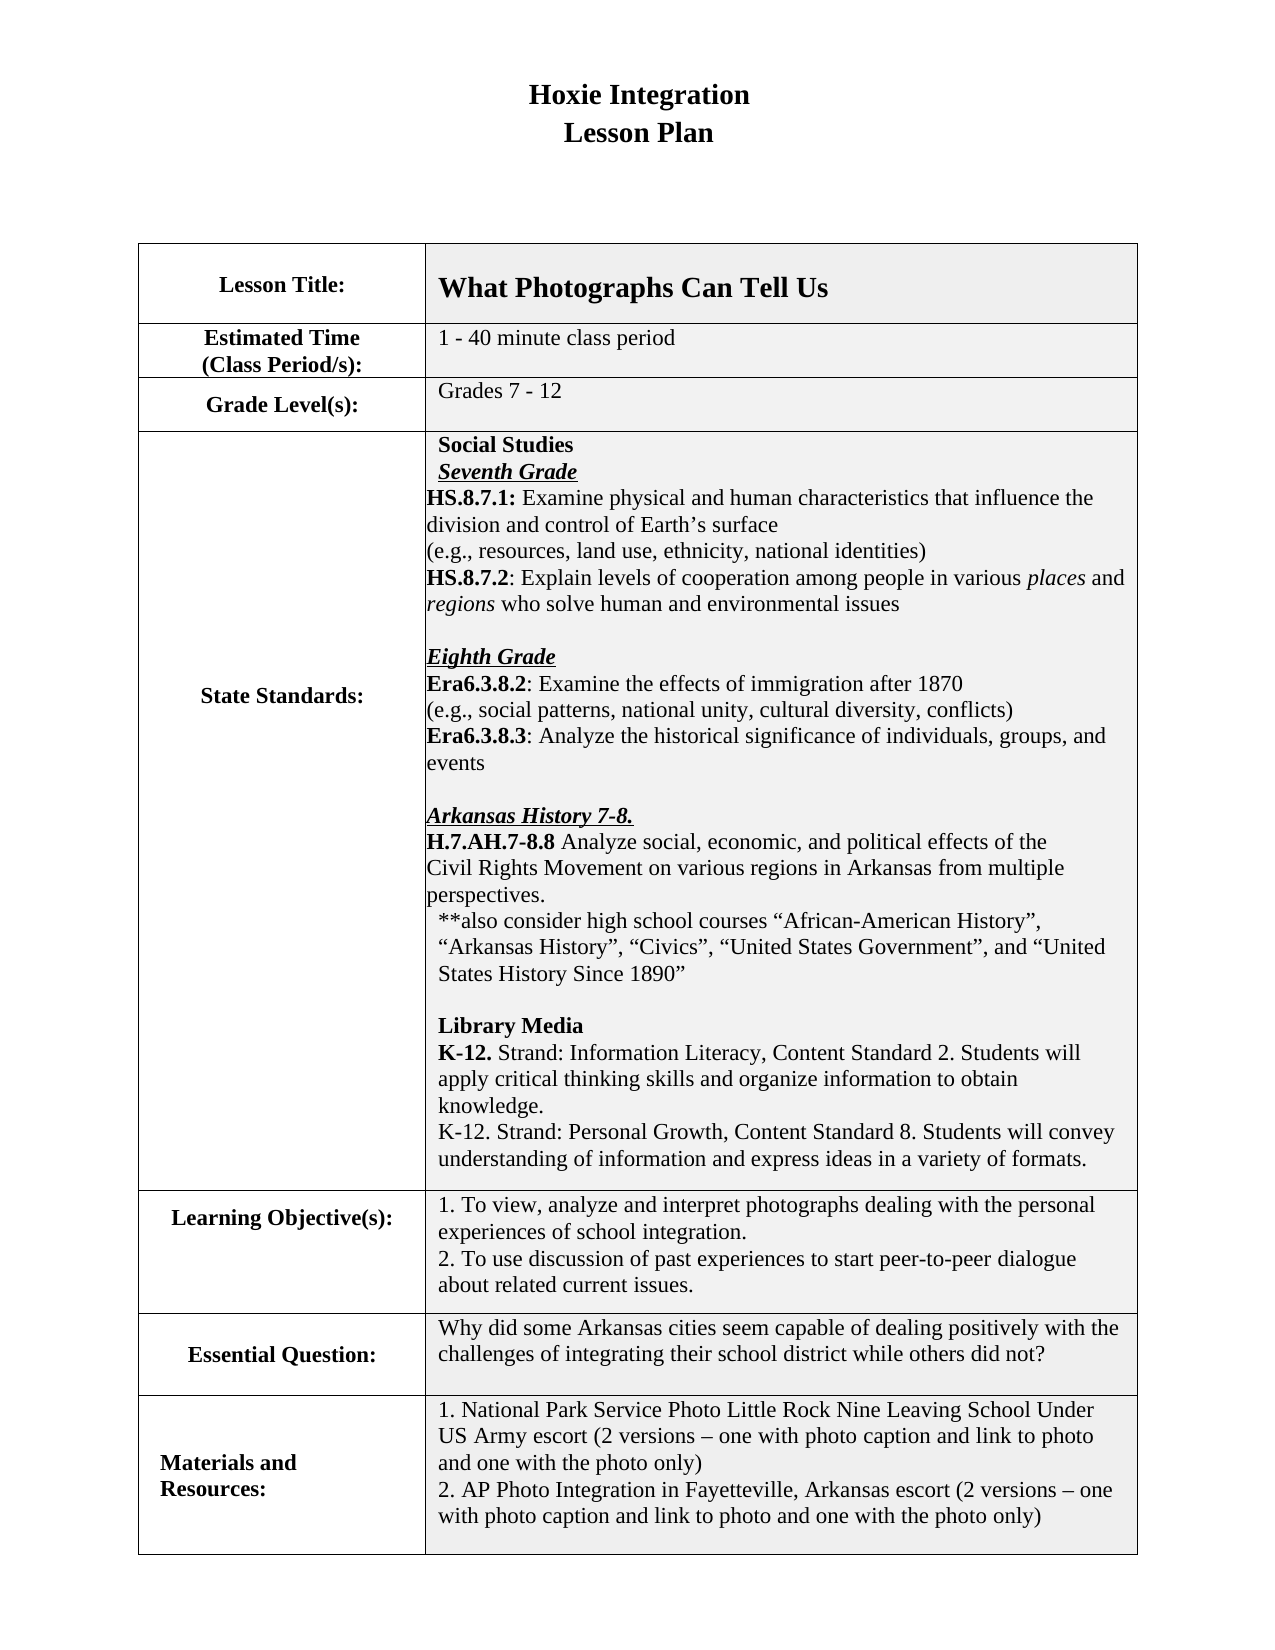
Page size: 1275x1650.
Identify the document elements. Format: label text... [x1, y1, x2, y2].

table_cell Social Studies Seventh Grade HS.8.7.1: Examine physical and human characteristics that influence the division and control of Earth’s surface (e.g., resources, land use, ethnicity, national identities) HS.8.7.2: Explain levels of cooperation among people in various places and regions who solve human and environmental issues Eighth Grade Era6.3.8.2: Examine the effects of immigration after 1870 (e.g., social patterns, national unity, cultural diversity, conflicts) Era6.3.8.3: Analyze the historical significance of individuals, groups, and events Arkansas History 7-8. H.7.AH.7-8.8 Analyze social, economic, and political effects of the Civil Rights Movement on various regions in Arkansas from multiple perspectives. **also consider high school courses “African-American History”, “Arkansas History”, “Civics”, “United States Government”, and “United States History Since 1890” Library Media K-12. Strand: Information Literacy, Content Standard 2. Students will apply critical thinking skills and organize information to obtain knowledge. K-12. Strand: Personal Growth, Content Standard 8. Students will convey understanding of information and express ideas in a variety of formats. [426, 432, 1137, 1190]
table_header Lesson Title: [139, 244, 425, 323]
table_cell To view, analyze and interpret photographs dealing with the personal experiences of school integration. To use discussion of past experiences to start peer-to-peer dialogue about related current issues. [426, 1191, 1137, 1313]
table_cell National Park Service Photo Little Rock Nine Leaving School Under US Army escort (2 versions – one with photo caption and link to photo and one with the photo only) AP Photo Integration in Fayetteville, Arkansas escort (2 versions – one with photo caption and link to photo and one with the photo only) [426, 1396, 1137, 1554]
table_cell Learning Objective(s): [139, 1191, 425, 1313]
table_cell Materials and Resources: [139, 1396, 425, 1554]
table_cell Grade Level(s): [139, 378, 425, 431]
table_cell 1 - 40 minute class period [426, 324, 1137, 377]
table_cell Why did some Arkansas cities seem capable of dealing positively with the challenges of integrating their school district while others did not? [426, 1314, 1137, 1395]
table_cell State Standards: [139, 432, 425, 1190]
table_cell Estimated Time (Class Period/s): [139, 324, 425, 377]
table_cell Grades 7 - 12 [426, 378, 1137, 431]
table_header What Photographs Can Tell Us [426, 244, 1137, 323]
table_cell Essential Question: [139, 1314, 425, 1395]
